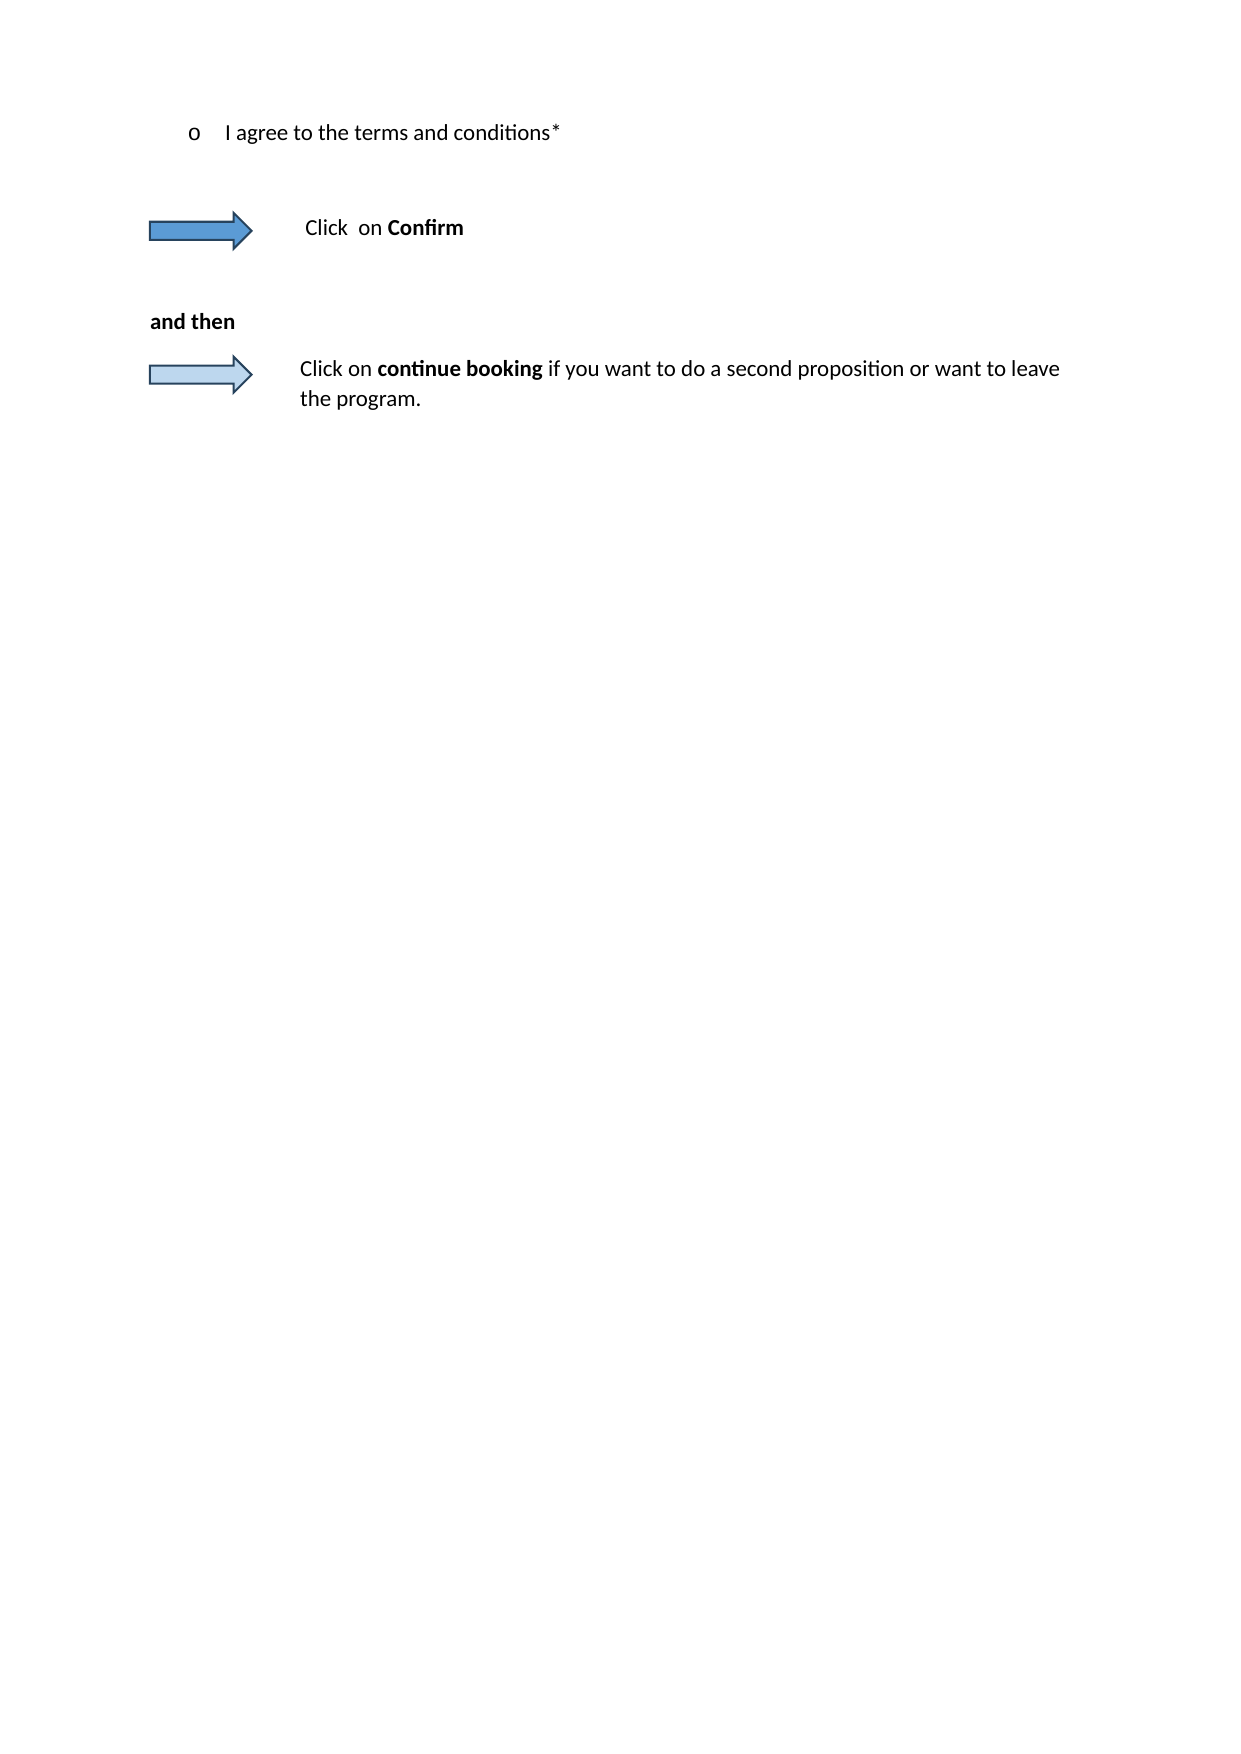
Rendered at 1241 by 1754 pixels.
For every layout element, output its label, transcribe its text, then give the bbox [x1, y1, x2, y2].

text and then [150, 307, 1090, 335]
list I agree to the terms and conditions* [187, 118, 1090, 147]
text Click on Confirm [300, 213, 1090, 241]
text Click on continue booking if you want to do a second proposition or want to leave the program. [300, 354, 1090, 412]
